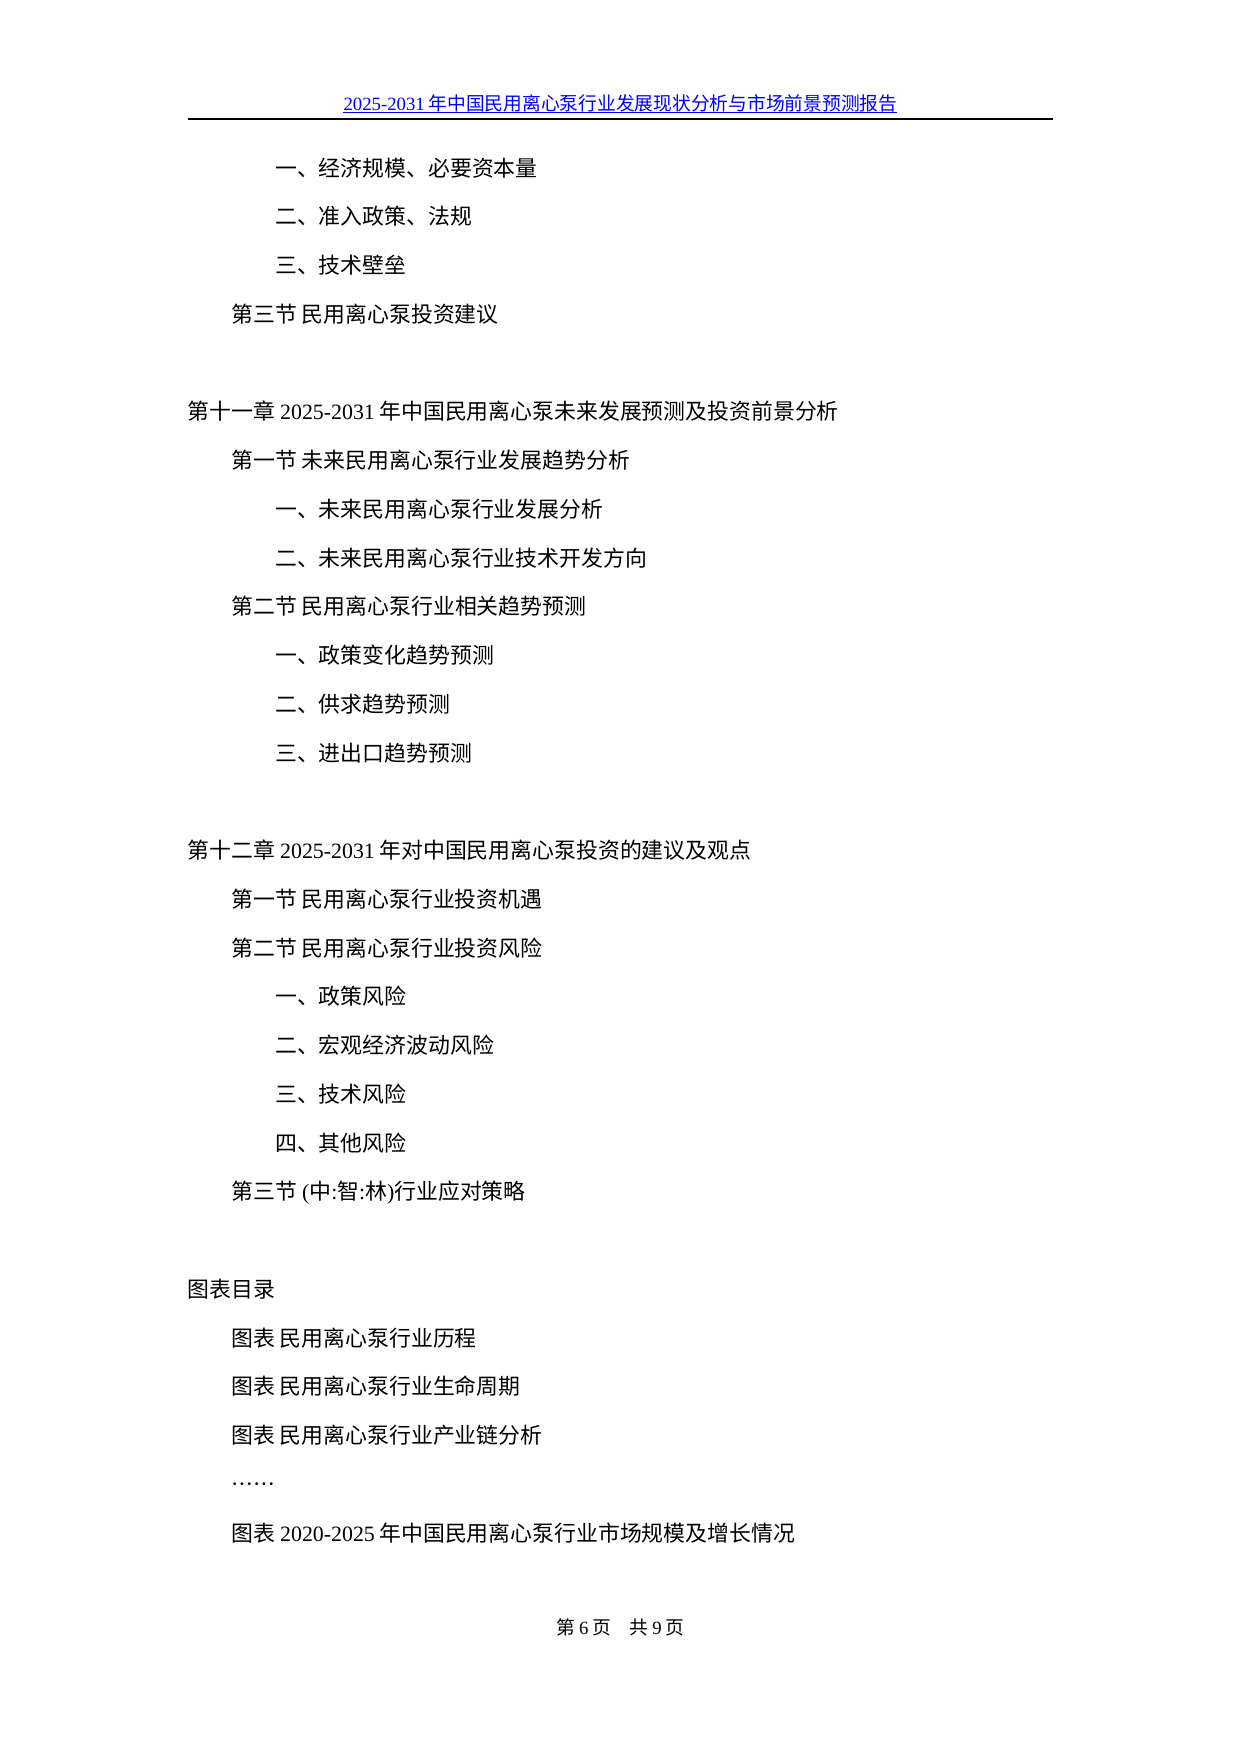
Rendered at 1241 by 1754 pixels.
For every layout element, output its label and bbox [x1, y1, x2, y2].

text [187, 150, 1053, 1548]
